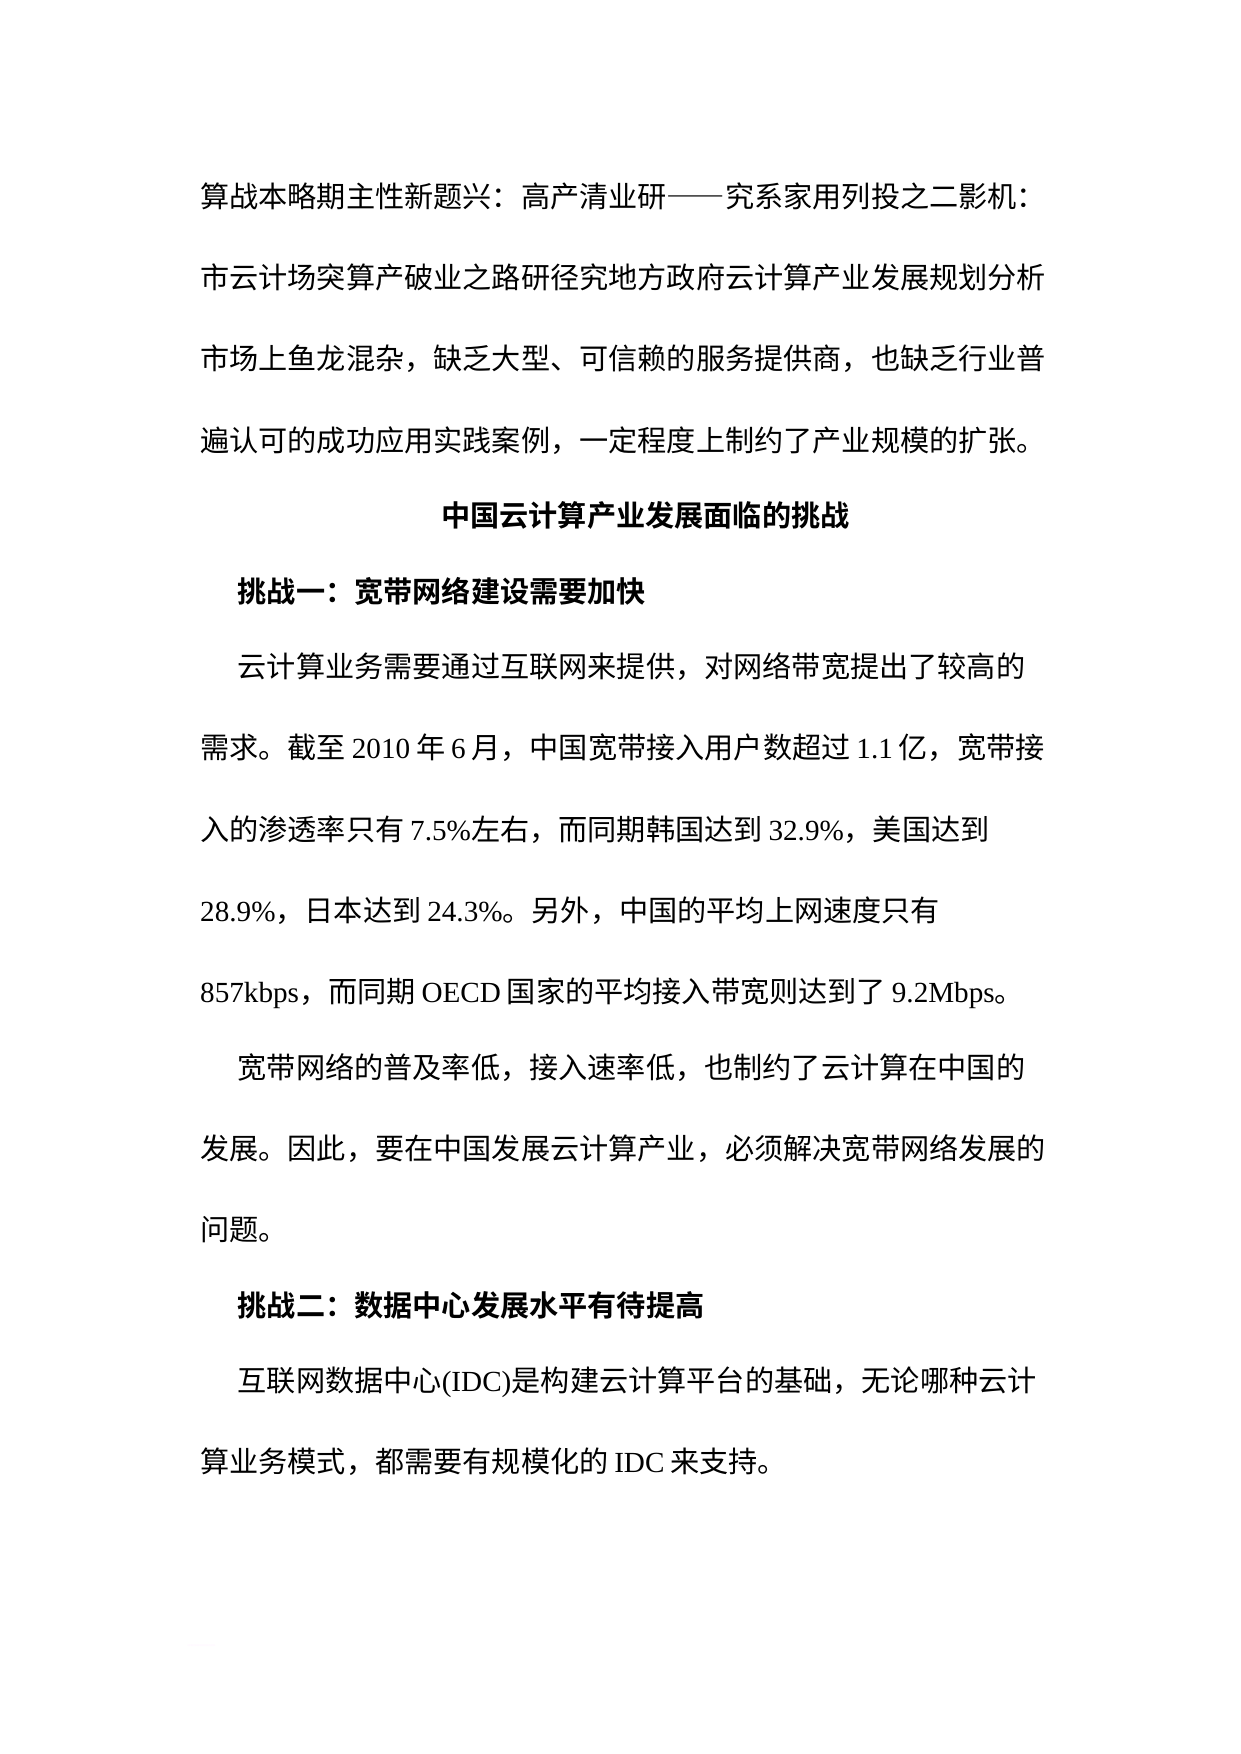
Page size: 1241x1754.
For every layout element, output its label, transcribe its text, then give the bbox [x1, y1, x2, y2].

text 挑战二：数据中心发展水平有待提高 [200, 1271, 1053, 1336]
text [200, 162, 1053, 471]
text 互联网数据中心(IDC)是构建云计算平台的基础，无论哪种云计算业务模式，都需要有规模化的IDC来支持。 [200, 1346, 1053, 1493]
text 挑战一：宽带网络建设需要加快 [200, 557, 1053, 622]
text 云计算业务需要通过互联网来提供，对网络带宽提出了较高的需求。截至2010年6月，中国宽带接入用户数超过1.1亿，宽带接入的渗透率只有7.5%左右，而同期韩国达到32.9%，美国达到28.9%，日本达到24.3%。另外，中国的平均上网速度只有857kbps，而同期OECD国家的平均接入带宽则达到了9.2Mbps。 [200, 632, 1053, 1022]
text 宽带网络的普及率低，接入速率低，也制约了云计算在中国的发展。因此，要在中国发展云计算产业，必须解决宽带网络发展的问题。 [200, 1033, 1053, 1260]
text 中国云计算产业发展面临的挑战 [200, 481, 1053, 546]
